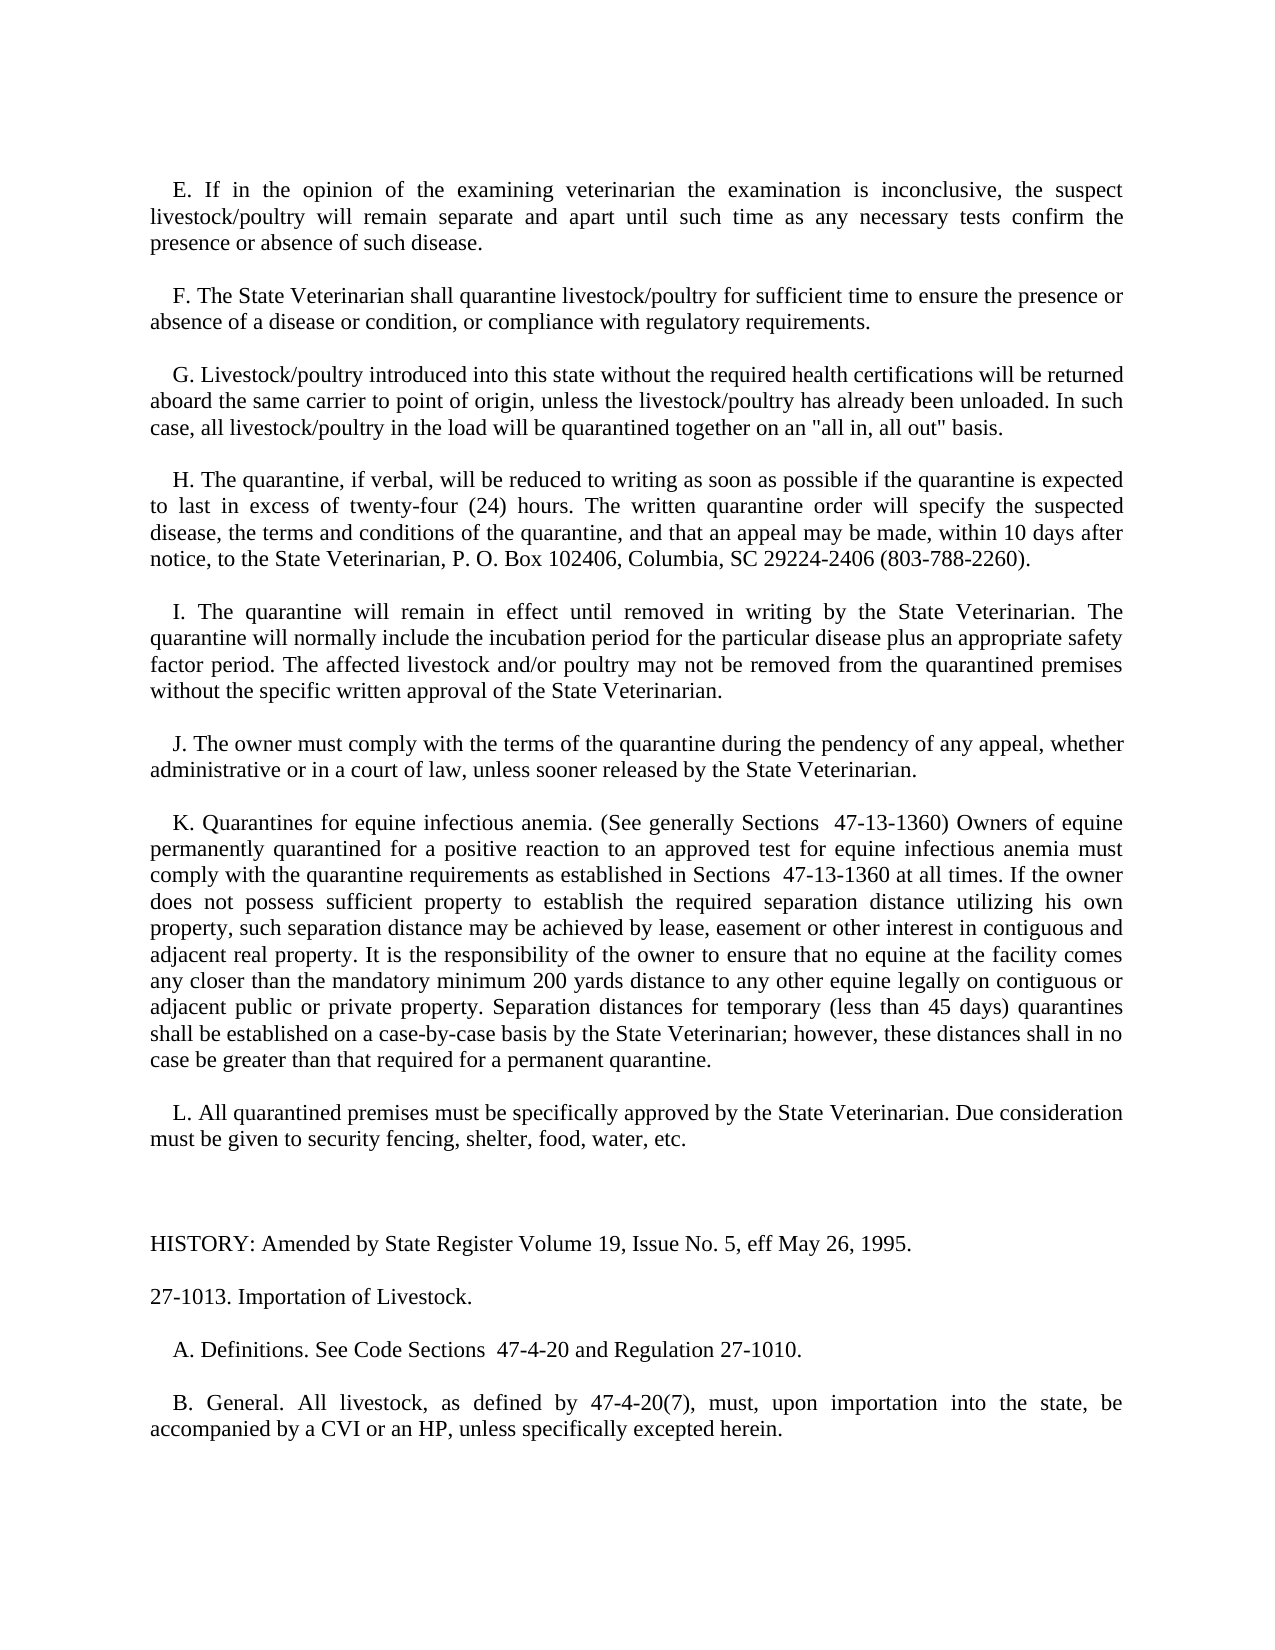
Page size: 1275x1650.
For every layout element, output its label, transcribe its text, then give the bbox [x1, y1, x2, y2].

text H. The quarantine, if verbal, will be reduced to writing as soon as possible if the quarantine is expected to last in excess of twenty-four (24) hours. The written quarantine order will specify the suspected disease, the terms and conditions of the quarantine, and that an appeal may be made, within 10 days after notice, to the State Veterinarian, P. O. Box 102406, Columbia, SC 29224-2406 (803-788-2260). [150, 466, 1125, 572]
text G. Livestock/poultry introduced into this state without the required health certifications will be returned aboard the same carrier to point of origin, unless the livestock/poultry has already been unloaded. In such case, all livestock/poultry in the load will be quarantined together on an "all in, all out" basis. [150, 361, 1125, 440]
text A. Definitions. See Code Sections 47-4-20 and Regulation 27-1010. [150, 1336, 1125, 1362]
text B. General. All livestock, as defined by 47-4-20(7), must, upon importation into the state, be accompanied by a CVI or an HP, unless specifically excepted herein. [150, 1389, 1125, 1441]
text K. Quarantines for equine infectious anemia. (See generally Sections 47-13-1360) Owners of equine permanently quarantined for a positive reaction to an approved test for equine infectious anemia must comply with the quarantine requirements as established in Sections 47-13-1360 at all times. If the owner does not possess sufficient property to establish the required separation distance utilizing his own property, such separation distance may be achieved by lease, easement or other interest in contiguous and adjacent real property. It is the responsibility of the owner to ensure that no equine at the facility comes any closer than the mandatory minimum 200 yards distance to any other equine legally on contiguous or adjacent public or private property. Separation distances for temporary (less than 45 days) quarantines shall be established on a case-by-case basis by the State Veterinarian; however, these distances shall in no case be greater than that required for a permanent quarantine. [150, 809, 1125, 1072]
text 27-1013. Importation of Livestock. [150, 1283, 1125, 1309]
text J. The owner must comply with the terms of the quarantine during the pendency of any appeal, whether administrative or in a court of law, unless sooner released by the State Veterinarian. [150, 730, 1125, 782]
text L. All quarantined premises must be specifically approved by the State Veterinarian. Due consideration must be given to security fencing, shelter, food, water, etc. [150, 1099, 1125, 1151]
text HISTORY: Amended by State Register Volume 19, Issue No. 5, eff May 26, 1995. [150, 1231, 1125, 1257]
text I. The quarantine will remain in effect until removed in writing by the State Veterinarian. The quarantine will normally include the incubation period for the particular disease plus an appropriate safety factor period. The affected livestock and/or poultry may not be removed from the quarantined premises without the specific written approval of the State Veterinarian. [150, 598, 1125, 703]
